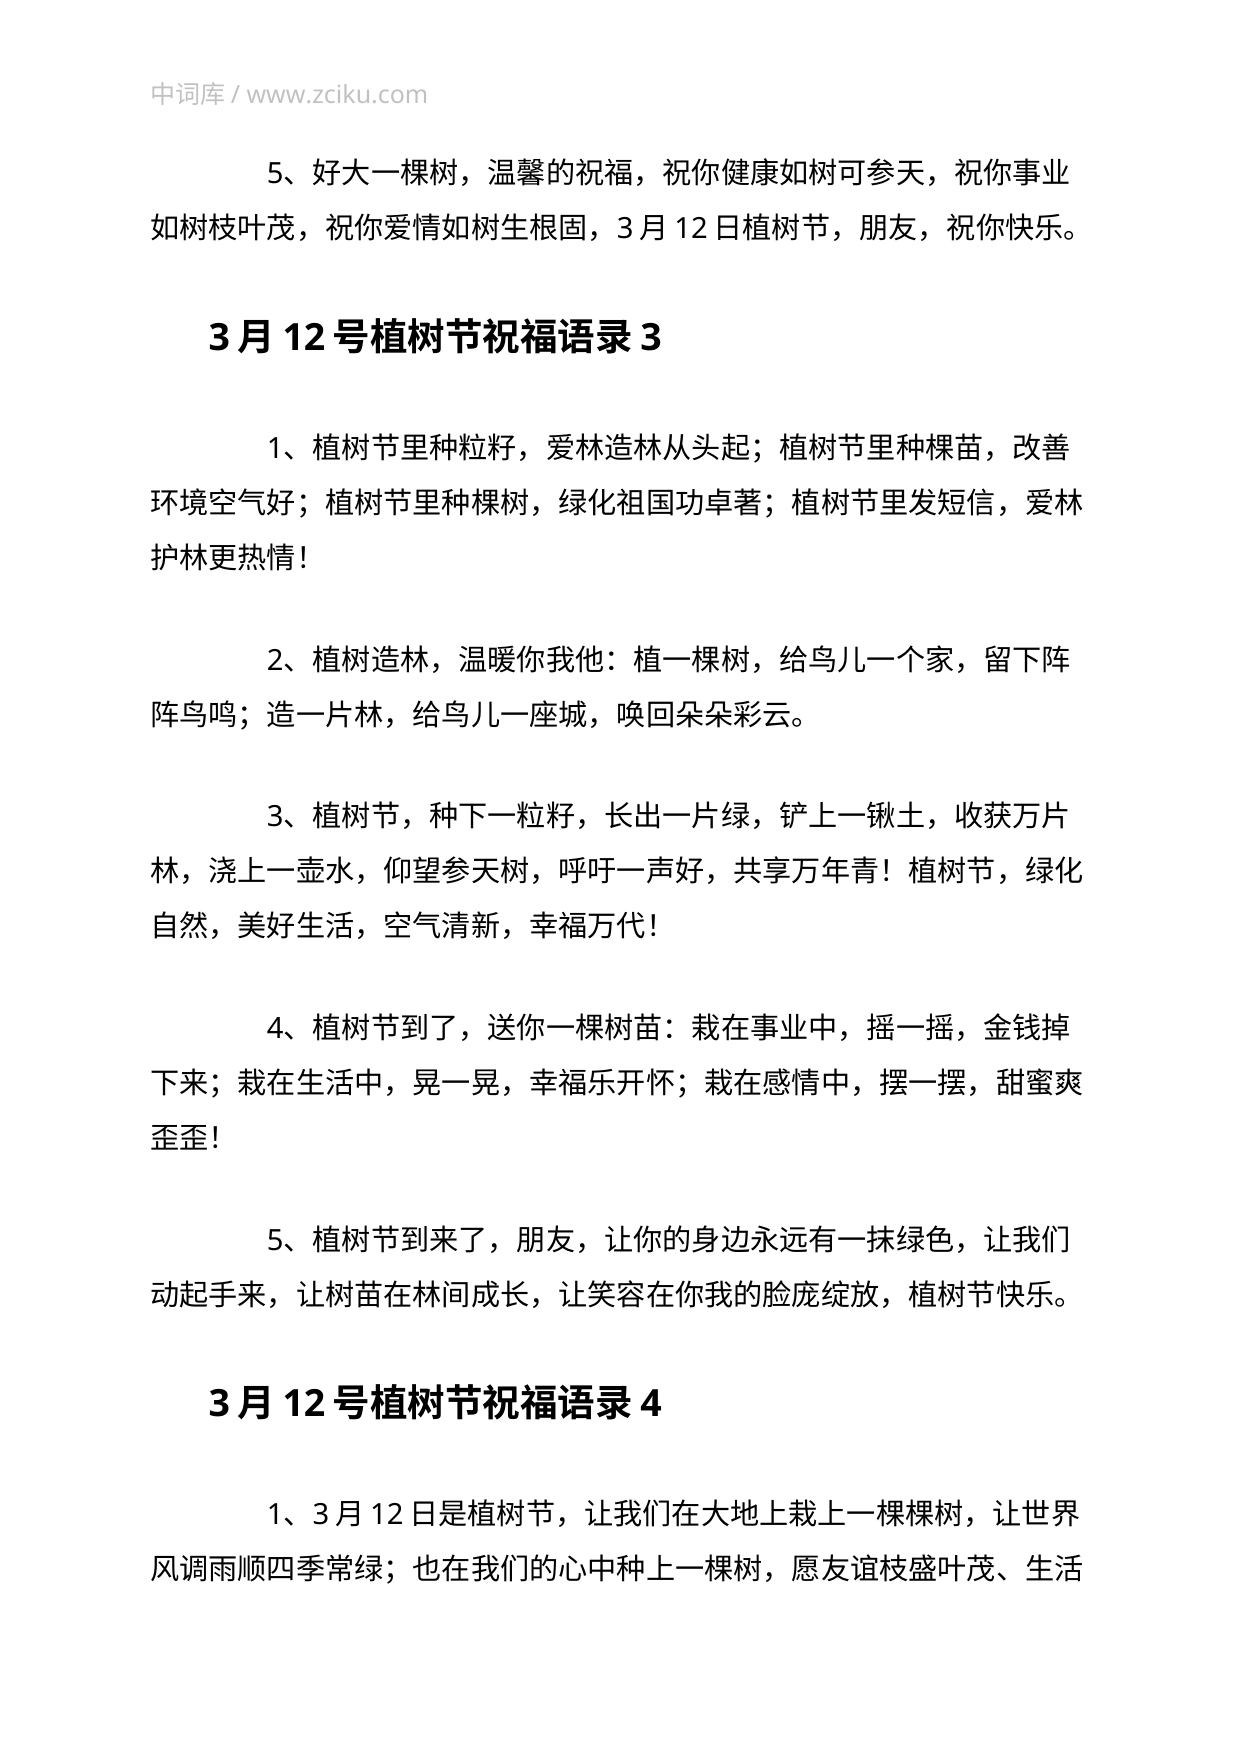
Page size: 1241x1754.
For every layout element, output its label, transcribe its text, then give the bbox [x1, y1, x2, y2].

text 3、植树节，种下一粒籽，长出一片绿，铲上一锹土，收获万片林，浇上一壶水，仰望参天树，呼吁一声好，共享万年青！植树节，绿化自然，美好生活，空气清新，幸福万代！ [150, 793, 1090, 945]
text 3月12号植树节祝福语录3 [150, 307, 1090, 361]
text 3月12号植树节祝福语录4 [150, 1373, 1090, 1428]
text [150, 1491, 1090, 1588]
text 2、植树造林，温暖你我他：植一棵树，给鸟儿一个家，留下阵阵鸟鸣；造一片林，给鸟儿一座城，唤回朵朵彩云。 [150, 636, 1090, 733]
text 1、植树节里种粒籽，爱林造林从头起；植树节里种棵苗，改善环境空气好；植树节里种棵树，绿化祖国功卓著；植树节里发短信，爱林护林更热情！ [150, 424, 1090, 577]
text 5、好大一棵树，温馨的祝福，祝你健康如树可参天，祝你事业如树枝叶茂，祝你爱情如树生根固，3月12日植树节，朋友，祝你快乐。 [150, 150, 1090, 247]
text 5、植树节到来了，朋友，让你的身边永远有一抹绿色，让我们动起手来，让树苗在林间成长，让笑容在你我的脸庞绽放，植树节快乐。 [150, 1216, 1090, 1314]
text 4、植树节到了，送你一棵树苗：栽在事业中，摇一摇，金钱掉下来；栽在生活中，晃一晃，幸福乐开怀；栽在感情中，摆一摆，甜蜜爽歪歪！ [150, 1005, 1090, 1157]
